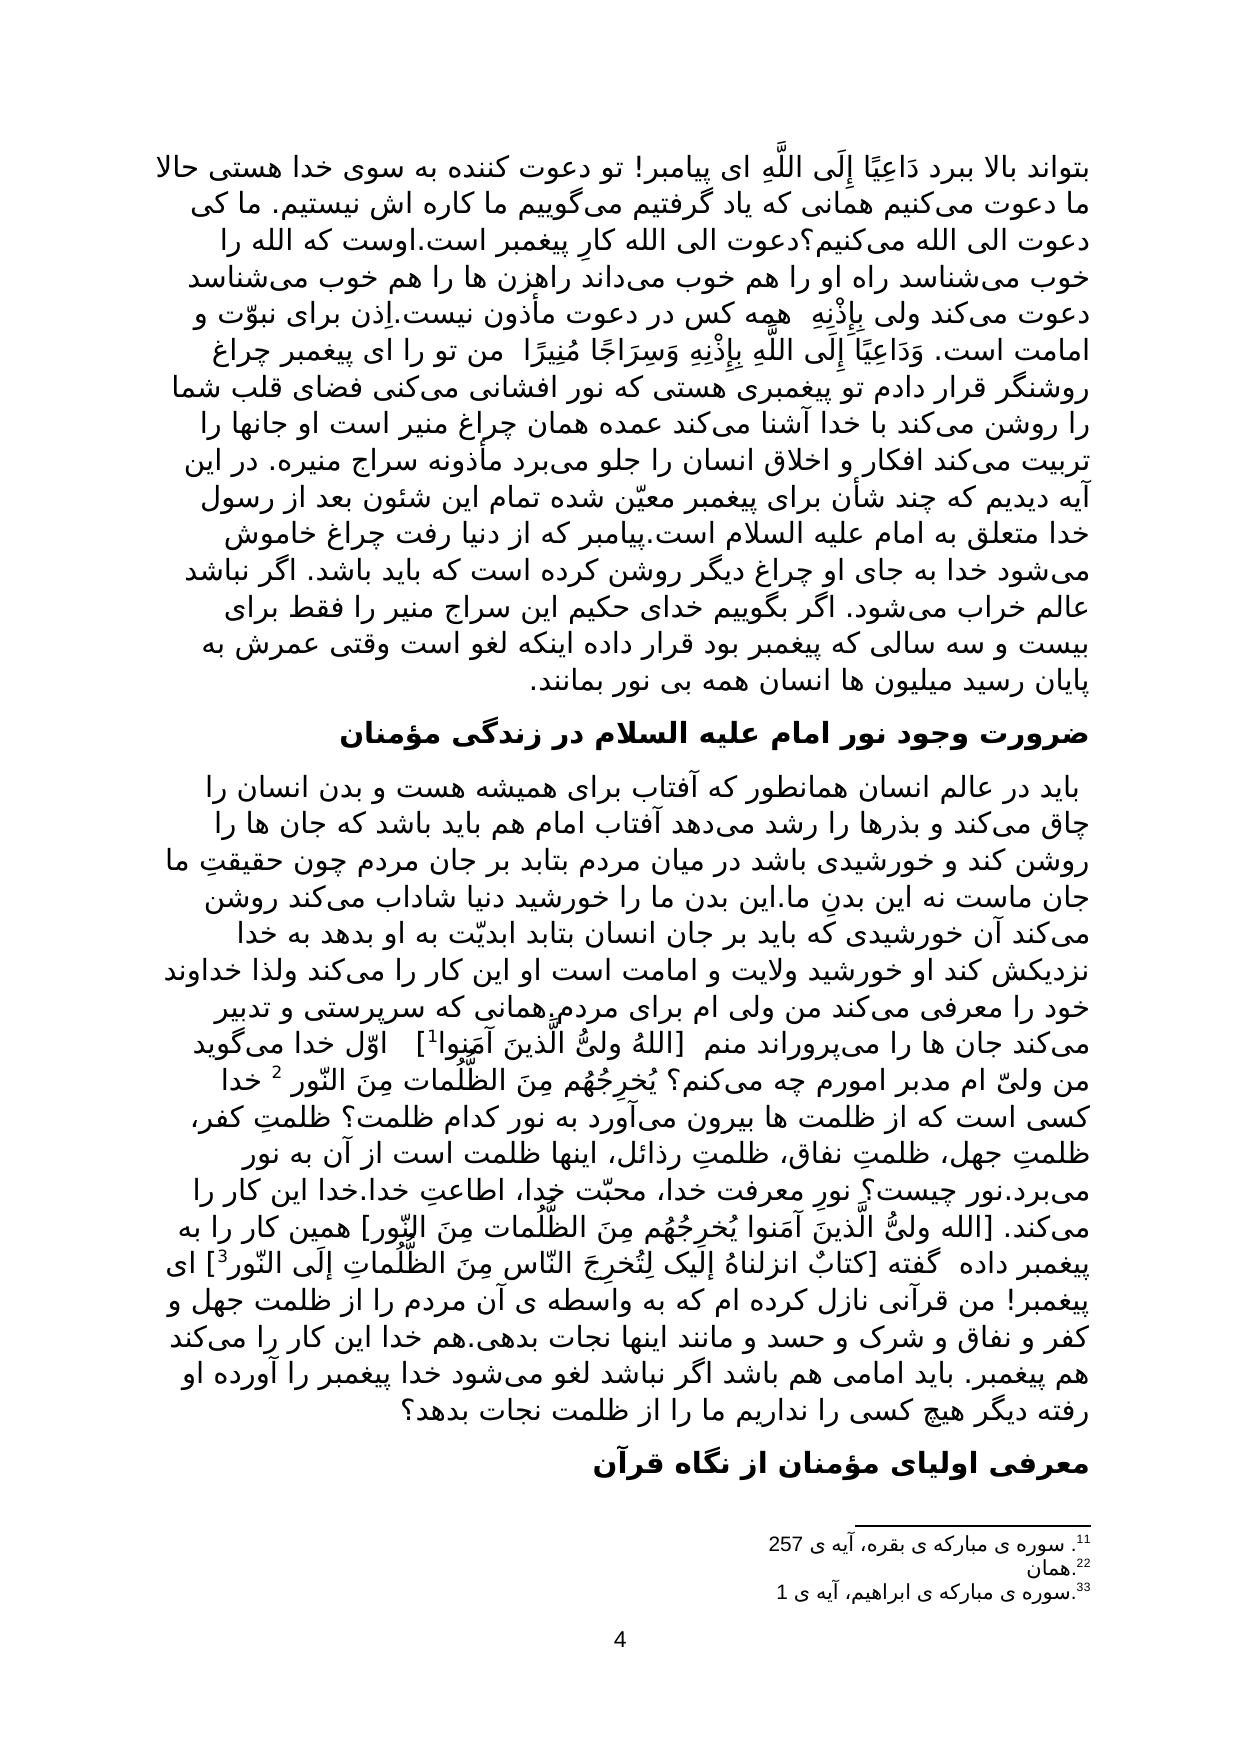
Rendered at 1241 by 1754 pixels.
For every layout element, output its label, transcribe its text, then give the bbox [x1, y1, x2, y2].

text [150, 150, 1090, 697]
text ضرورت وجود نور امام علیه السلام در زندگی مؤمنان [150, 717, 1090, 751]
text معرفی اولیای مؤمنان از نگاه قرآن [150, 1447, 1090, 1481]
text باید در عالم انسان همانطور که آفتاب برای همیشه هست و بدن انسان را چاق می‌کند و بذرها را رشد می‌دهد آفتاب امام هم باید باشد که جان ها را روشن کند و خورشیدی باشد در میان مردم بتابد بر جان مردم چون حقیقتِ ما جان ماست نه این بدنِ ما.این بدن ما را خورشید دنیا شاداب می‌کند روشن می‌کند آن خورشیدی که باید بر جان انسان بتابد ابدیّت به او بدهد به خدا نزدیکش کند او خورشید ولایت و امامت است او این کار را می‌کند ولذا خداوند خود را معرفی می‌کند من ولی ام برای مردم.همانی که سرپرستی و تدبیر می‌کند جان ها را می‌پروراند منم [اللهُ ولیُّ الَّذینَ آمَنوا1] اوّل خدا می‌گوید من ولیّ ام مدبر امورم چه می‌کنم؟ یُخرِجُهُم مِنَ الظُّلُمات مِنَ النّور 2 خدا کسی است که از ظلمت ها بیرون می‌آورد به نور کدام ظلمت؟ ظلمتِ کفر، ظلمتِ جهل، ظلمتِ نفاق، ظلمتِ رذائل، اینها ظلمت است از آن به نور می‌برد.نور چیست؟ نورِ معرفت خدا، محبّت خدا، اطاعتِ خدا.خدا این کار را می‌کند. [الله ولیُّ الَّذینَ آمَنوا یُخرِجُهُم مِنَ الظُّلُمات مِنَ النّور] همین کار را به پیغمبر داده گفته [کتابٌ انزلناهُ إلیک لِتُخرِجَ النّاس مِنَ الظُّلُماتِ إلَی النّور3] ای پیغمبر! من قرآنی نازل کرده ام که به واسطه ی آن مردم را از ظلمت جهل و کفر و نفاق و شرک و حسد و مانند اینها نجات بدهی.هم خدا این کار را می‌کند هم پیغمبر. باید امامی هم باشد اگر نباشد لغو می‌شود خدا پیغمبر را آورده او رفته دیگر هیچ کسی را نداریم ما را از ظلمت نجات بدهد؟ [150, 770, 1090, 1427]
